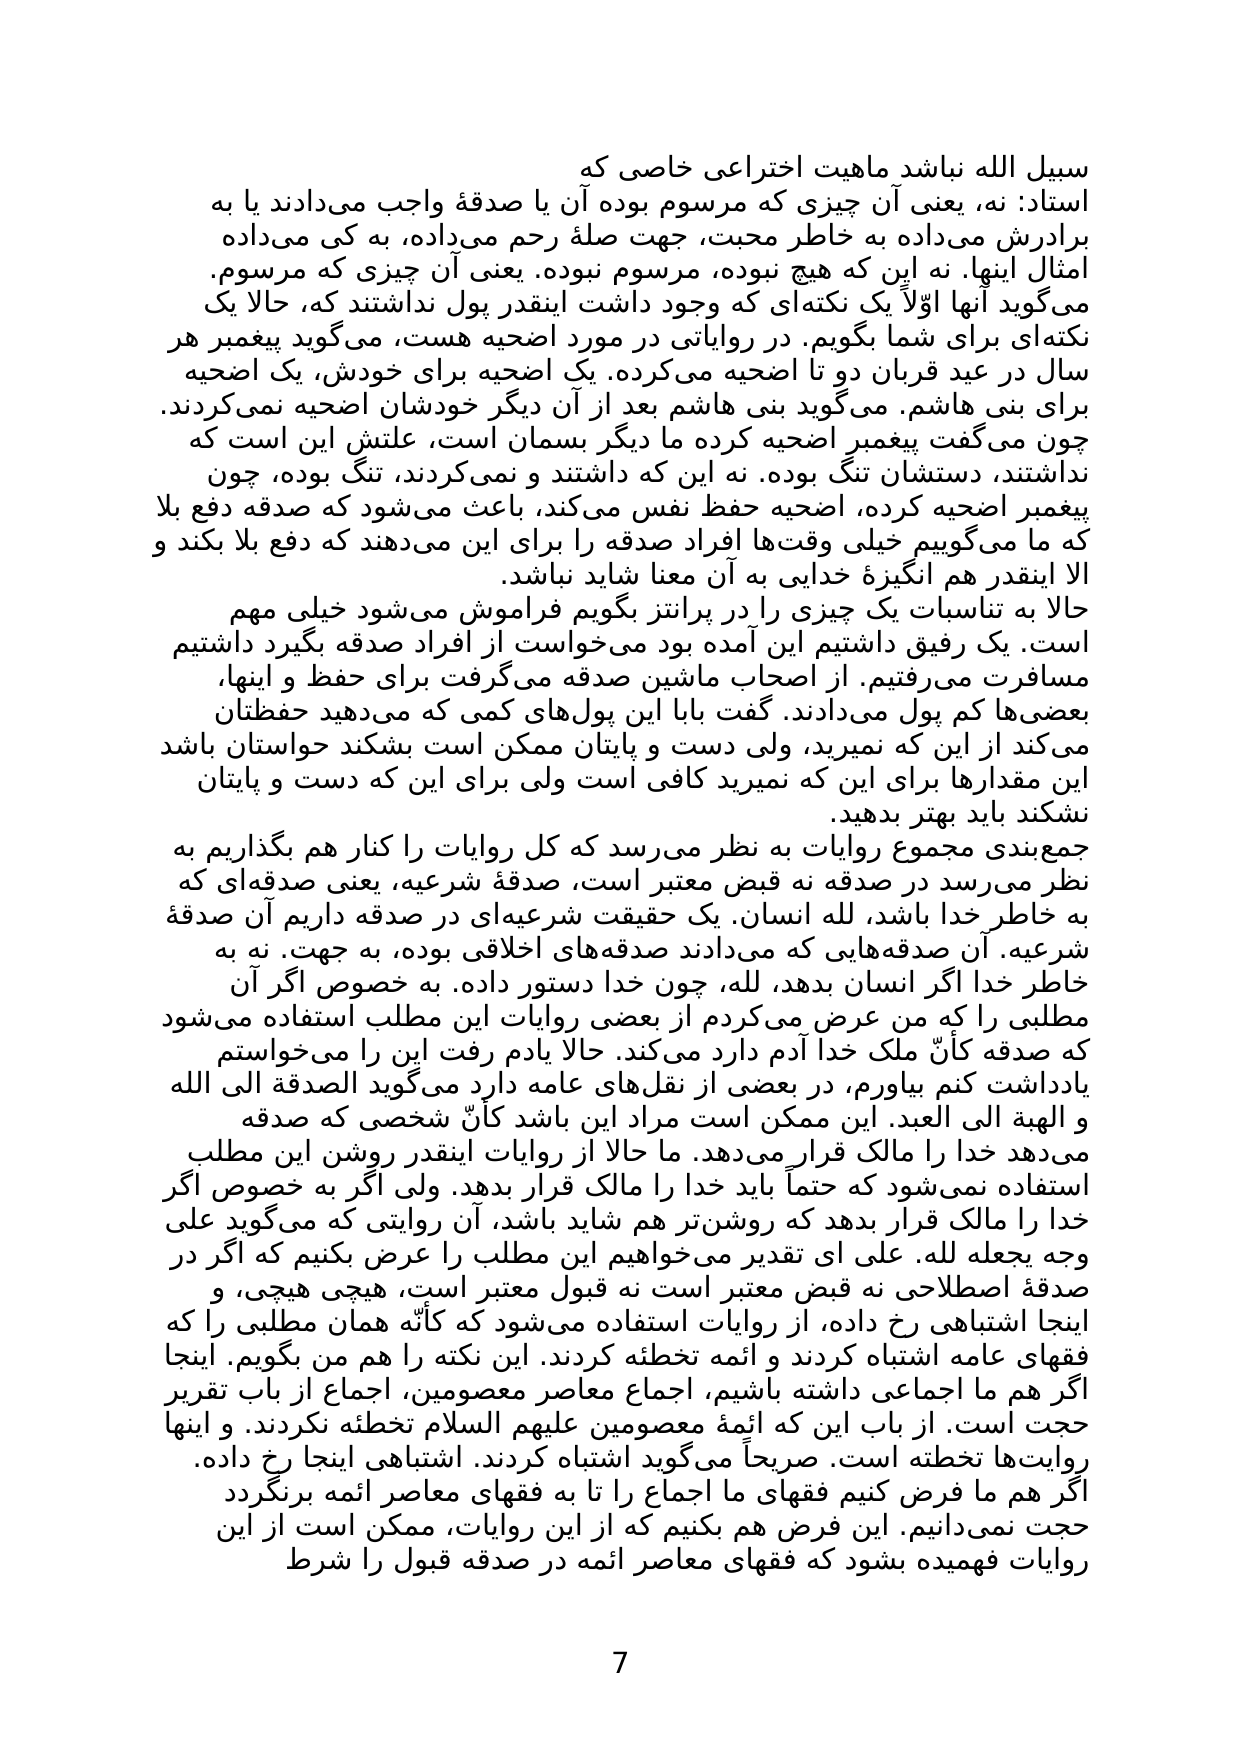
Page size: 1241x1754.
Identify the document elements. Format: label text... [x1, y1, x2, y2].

text استاد: نه، یعنی آن چیزی که مرسوم بوده آن یا صدقۀ واجب می‌دادند یا به برادرش می‌داده به خاطر محبت، جهت صلۀ رحم می‌داده، به کی می‌داده امثال اینها. نه این که هیچ نبوده، مرسوم نبوده. یعنی آن چیزی که مرسوم. می‌گوید آنها اوّلاً یک نکته‌ای که وجود داشت اینقدر پول نداشتند که، حالا یک نکته‌ای برای شما بگویم. در روایاتی در مورد اضحیه هست، می‌گوید پیغمبر هر سال در عید قربان دو تا اضحیه می‌کرده. یک اضحیه برای خودش، یک اضحیه برای بنی هاشم. می‌گوید بنی هاشم بعد از آن دیگر خودشان اضحیه نمی‌کردند. چون می‌گفت پیغمبر اضحیه کرده ما دیگر بسمان است، علتش این است که نداشتند، دستشان تنگ بوده. نه این که داشتند و نمی‌کردند، تنگ بوده، چون پیغمبر اضحیه کرده، اضحیه حفظ نفس می‌کند، باعث می‌شود که صدقه دفع بلا که ما می‌گوییم خیلی وقت‌ها افراد صدقه را برای این می‌دهند که دفع بلا بکند و الا اینقدر هم انگیزۀ خدایی به آن معنا شاید نباشد. [150, 184, 1090, 591]
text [150, 829, 1090, 1576]
text حالا به تناسبات یک چیزی را در پرانتز بگویم فراموش می‌شود خیلی مهم است. یک رفیق داشتیم این آمده بود می‌خواست از افراد صدقه بگیرد داشتیم مسافرت می‌رفتیم. از اصحاب ماشین صدقه می‌گرفت برای حفظ و اینها، بعضی‌ها کم پول می‌دادند. گفت بابا این پول‌های کمی که می‌دهید حفظتان می‌کند از این که نمیرید، ولی دست و پایتان ممکن است بشکند حواستان باشد این مقدارها برای این که نمیرید کافی است ولی برای این که دست و پایتان نشکند باید بهتر بدهید. [150, 591, 1090, 829]
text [150, 150, 1090, 184]
